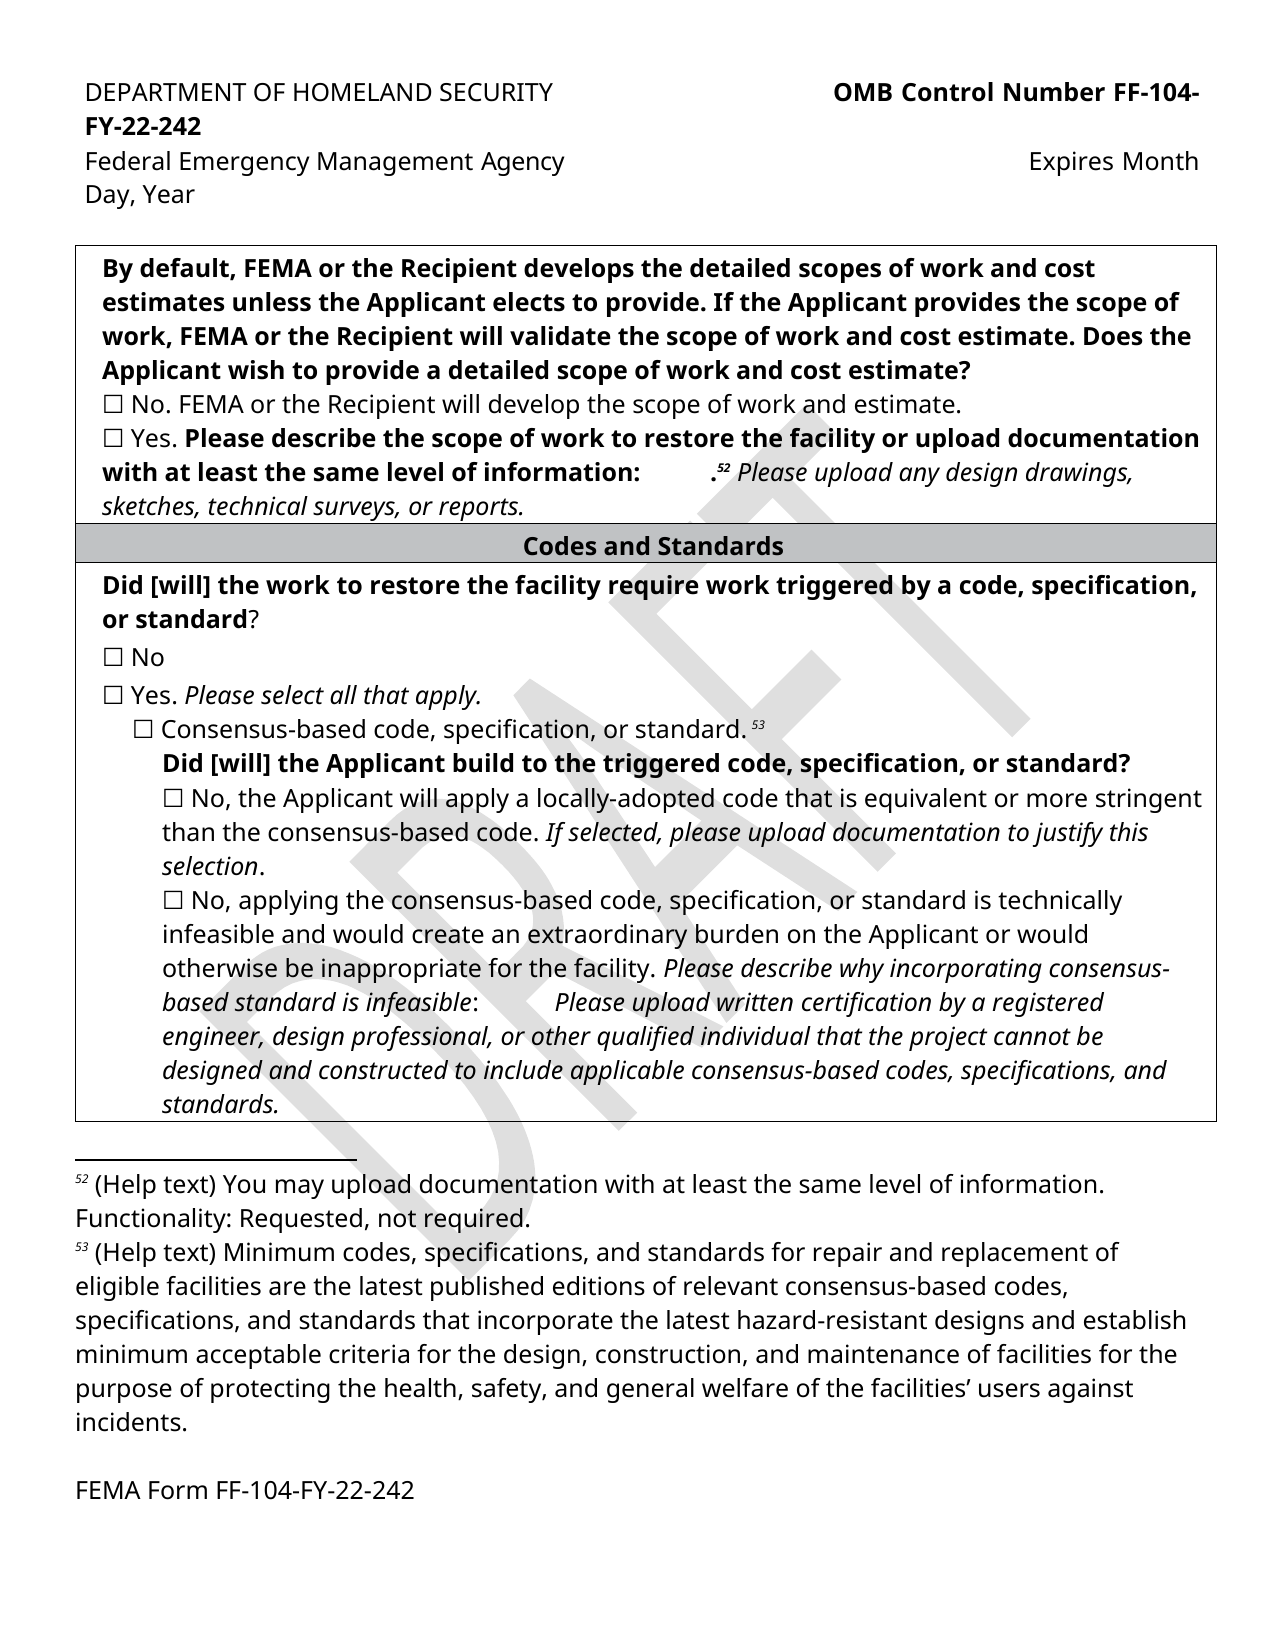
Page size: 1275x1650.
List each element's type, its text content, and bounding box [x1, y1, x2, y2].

table_cell By default, FEMA or the Recipient develops the detailed scopes of work and cost estimates unless the Applicant elects to provide. If the Applicant provides the scope of work, FEMA or the Recipient will validate the scope of work and cost estimate. Does the Applicant wish to provide a detailed scope of work and cost estimate? No. FEMA or the Recipient will develop the scope of work and estimate. Yes. Please describe the scope of work to restore the facility or upload documentation with at least the same level of information: . Please upload any design drawings, sketches, technical surveys, or reports. [76, 246, 1216, 523]
table_cell Did [will] the work to restore the facility require work triggered by a code, specification, or standard? No Yes. Please select all that apply. Consensus-based code, specification, or standard. Did [will] the Applicant build to the triggered code, specification, or standard? No, the Applicant will apply a locally-adopted code that is equivalent or more stringent than the consensus-based code. If selected, please upload documentation to justify this selection. No, applying the consensus-based code, specification, or standard is technically infeasible and would create an extraordinary burden on the Applicant or would otherwise be inappropriate for the facility. Please describe why incorporating consensus-based standard is infeasible: Please upload written certification by a registered engineer, design professional, or other qualified individual that the project cannot be designed and constructed to include applicable consensus-based codes, specifications, and standards. Yes. Americans with Disabilities Act (ADA) requirements. Other Federal requirement. The Applicant received a letter from the community floodplain administrator identifying the facility has been substantially damaged. State, local, Tribe, or Territory adopted codes, specifications, or standards. Please describe and upload supporting documentation: [76, 563, 1216, 1121]
table_cell Codes and Standards [76, 524, 1216, 562]
